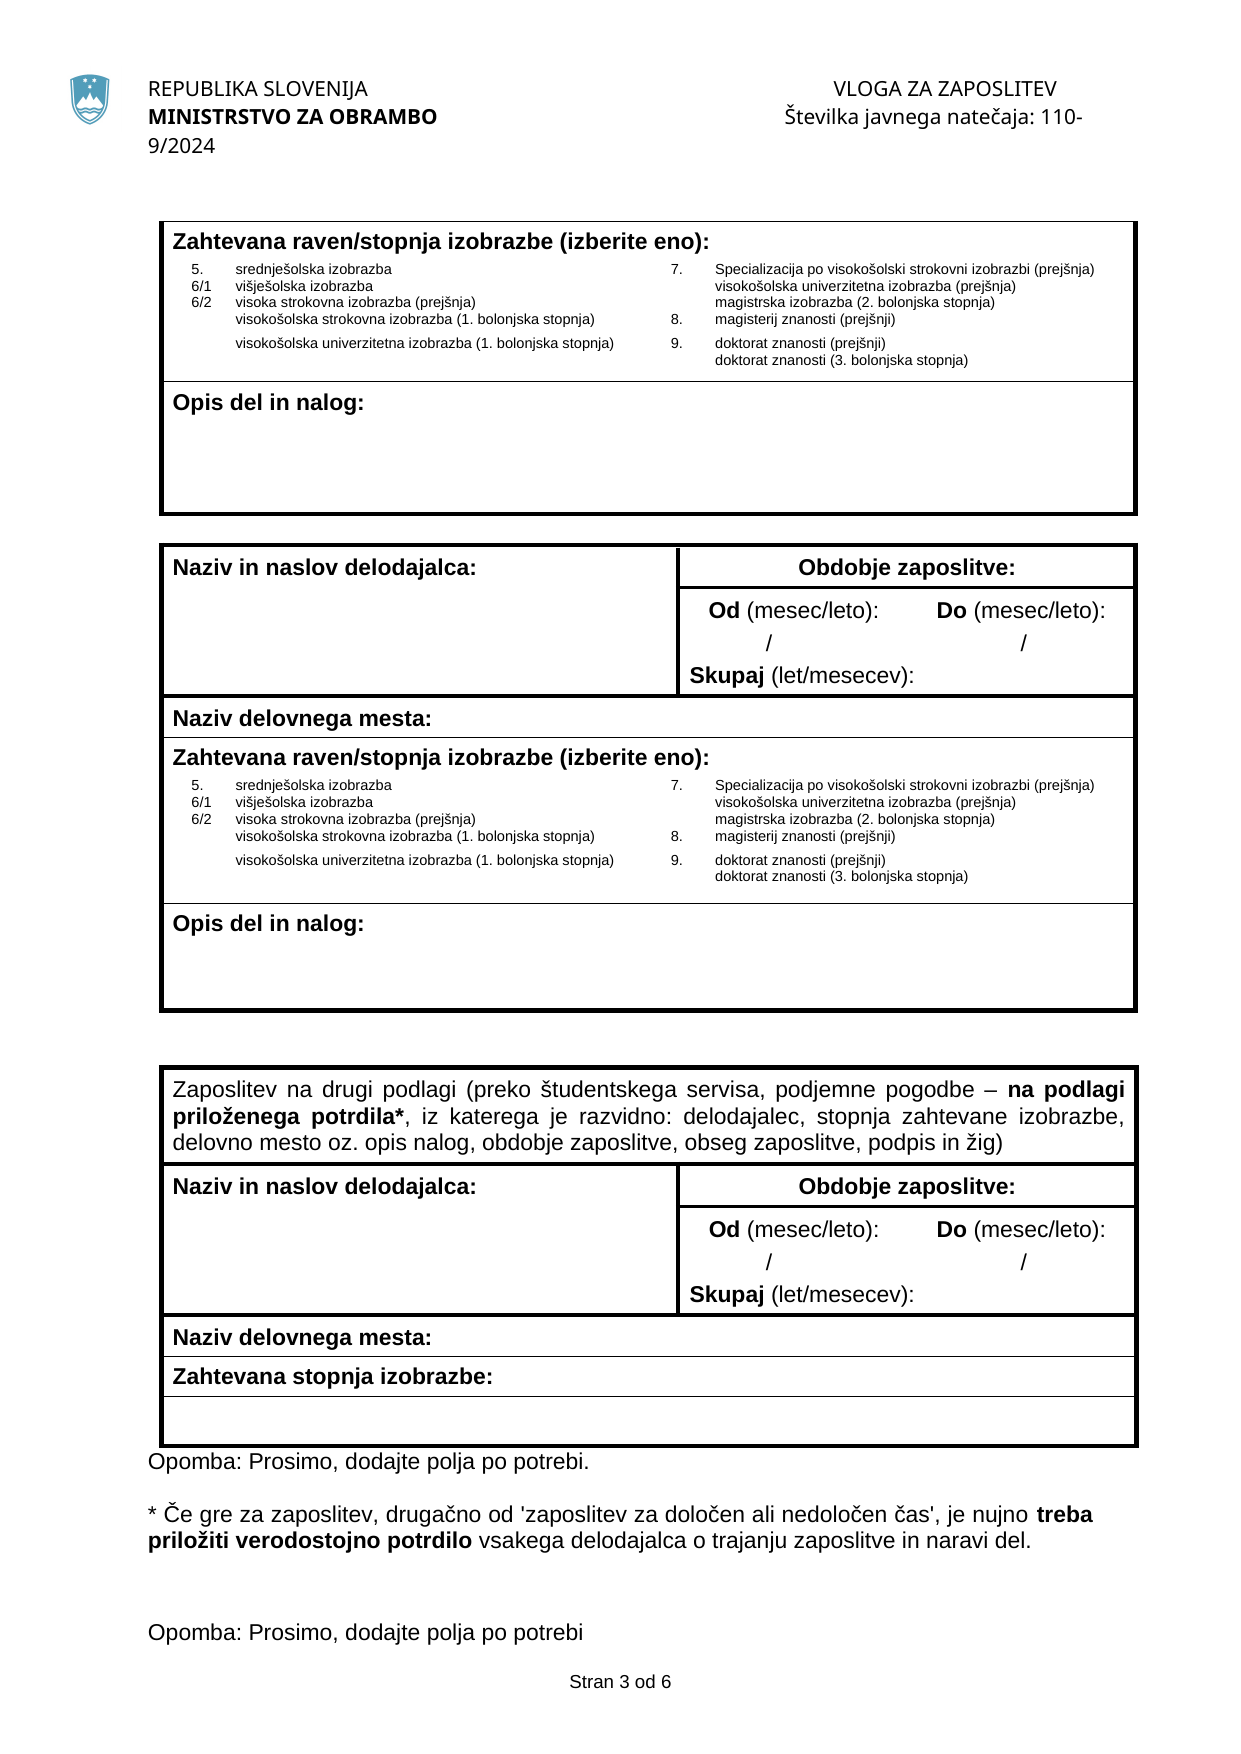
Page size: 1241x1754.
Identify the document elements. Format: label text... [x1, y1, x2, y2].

table_cell Zahtevana raven/stopnja izobrazbe (izberite eno): [164, 222, 1133, 381]
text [148, 1619, 1092, 1645]
table_cell Naziv delovnega mesta: [164, 698, 1133, 737]
picture [59, 66, 122, 132]
text * Če gre za zaposlitev, drugačno od 'zaposlitev za določen ali nedoločen čas', je nujno treba priložiti verodostojno potrdilo vsakega delodajalca o trajanju zaposlitve in naravi del. [148, 1501, 1092, 1553]
table_cell Zahtevana raven/stopnja izobrazbe (izberite eno): [164, 738, 1133, 903]
table_header Obdobje zaposlitve: [680, 547, 1133, 586]
table_header Zaposlitev na drugi podlagi (preko študentskega servisa, podjemne pogodbe – na podlagi priloženega potrdila*, iz katerega je razvidno: delodajalec, stopnja zahtevane izobrazbe, delovno mesto oz. opis nalog, obdobje zaposlitve, obseg zaposlitve, podpis in žig) [164, 1070, 1134, 1162]
table_cell Od (mesec/leto): Do (mesec/leto): / / Skupaj (let/mesecev): [680, 1208, 1134, 1312]
table_cell Opis del in nalog: [164, 904, 1133, 1008]
table_cell Obdobje zaposlitve: [680, 1166, 1134, 1205]
text Opomba: Prosimo, dodajte polja po potrebi. [148, 1448, 1092, 1474]
table_cell [164, 1397, 1134, 1443]
table_cell Od (mesec/leto): Do (mesec/leto): / / Skupaj (let/mesecev): [680, 589, 1133, 693]
table_cell Naziv in naslov delodajalca: [164, 1166, 676, 1312]
table_cell Naziv delovnega mesta: [164, 1317, 1134, 1356]
table_cell Zahtevana stopnja izobrazbe: [164, 1357, 1134, 1396]
table_header Naziv in naslov delodajalca: [164, 547, 678, 693]
table_cell Opis del in nalog: [164, 382, 1133, 512]
